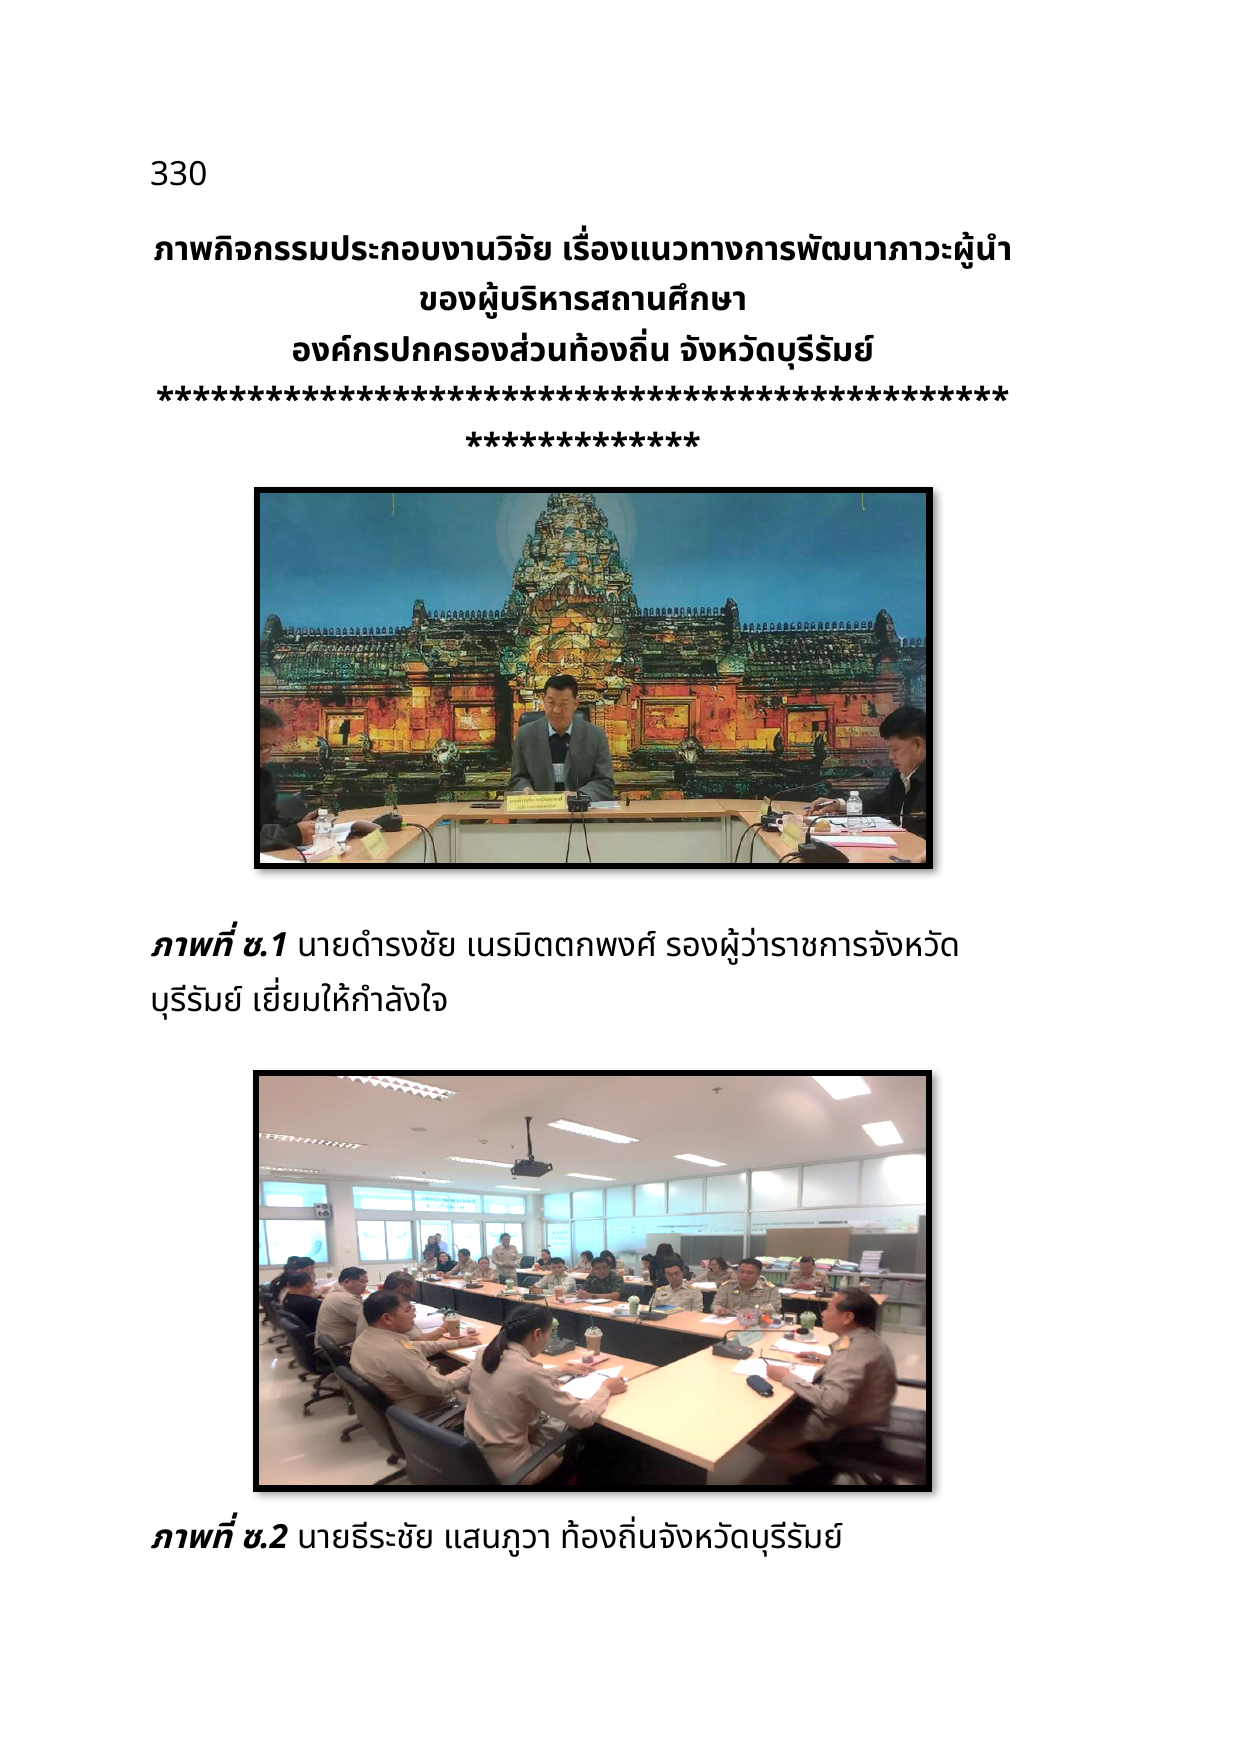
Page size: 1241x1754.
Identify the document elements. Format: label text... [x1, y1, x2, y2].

text ************************************************************ [150, 376, 1015, 467]
text ภาพที่ ซ.1 นายดำรงชัย เนรมิตตกพงศ์ รองผู้ว่าราชการจังหวัดบุรีรัมย์ เยี่ยมให้กำลังใจ [150, 921, 1015, 1026]
text ภาพที่ ซ.2 นายธีระชัย แสนภูวา ท้องถิ่นจังหวัดบุรีรัมย์ [150, 1512, 1015, 1563]
picture [260, 493, 926, 863]
text องค์กรปกครองส่วนท้องถิ่น จังหวัดบุรีรัมย์ [150, 326, 1015, 376]
picture [259, 1076, 926, 1485]
text ภาพกิจกรรมประกอบงานวิจัย เรื่องแนวทางการพัฒนาภาวะผู้นำของผู้บริหารสถานศึกษา [150, 225, 1015, 326]
